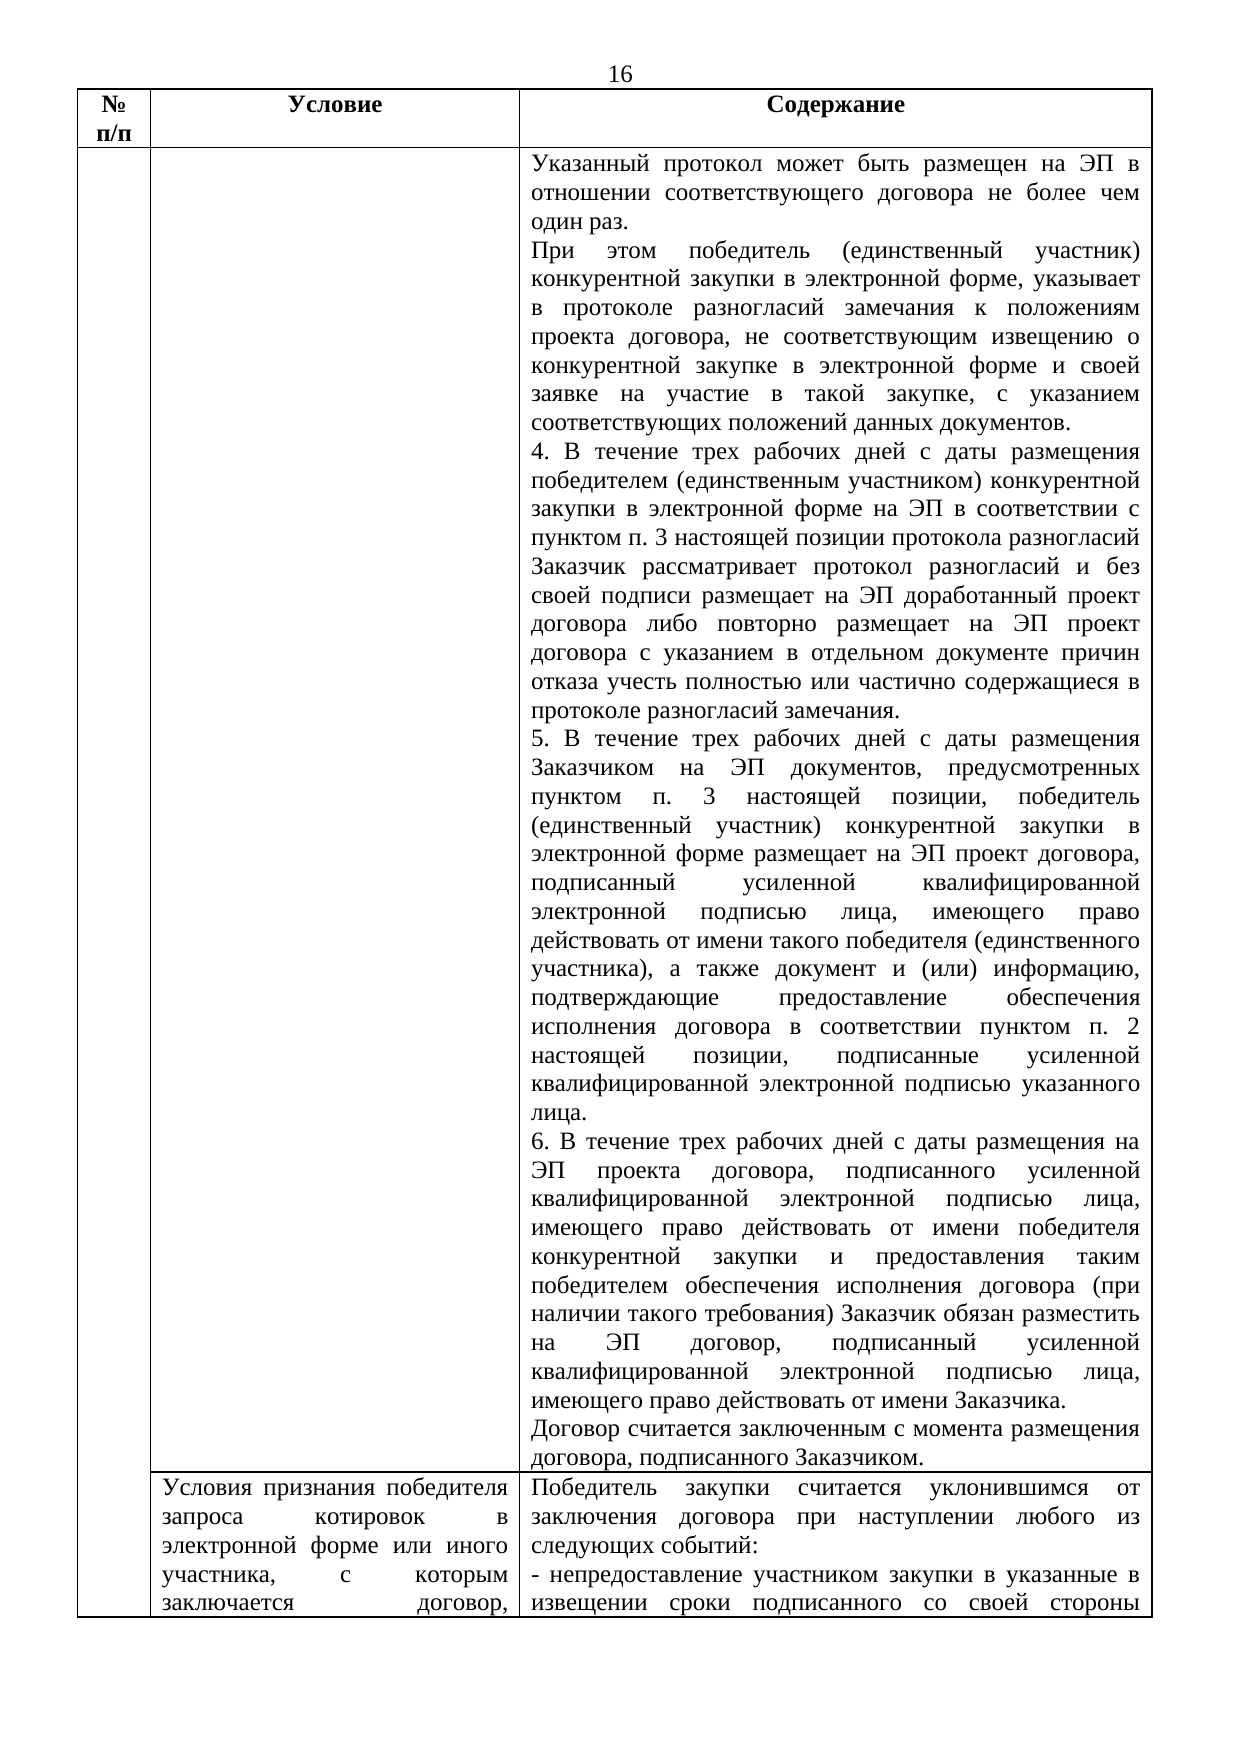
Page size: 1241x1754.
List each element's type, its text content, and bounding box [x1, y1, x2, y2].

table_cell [151, 148, 519, 1471]
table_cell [520, 148, 1151, 1471]
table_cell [520, 1473, 1151, 1616]
table_cell [78, 148, 150, 1616]
table_header Условие [151, 90, 519, 147]
table_header № п/п [78, 90, 150, 147]
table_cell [151, 1473, 519, 1616]
table_header Содержание [520, 90, 1151, 147]
